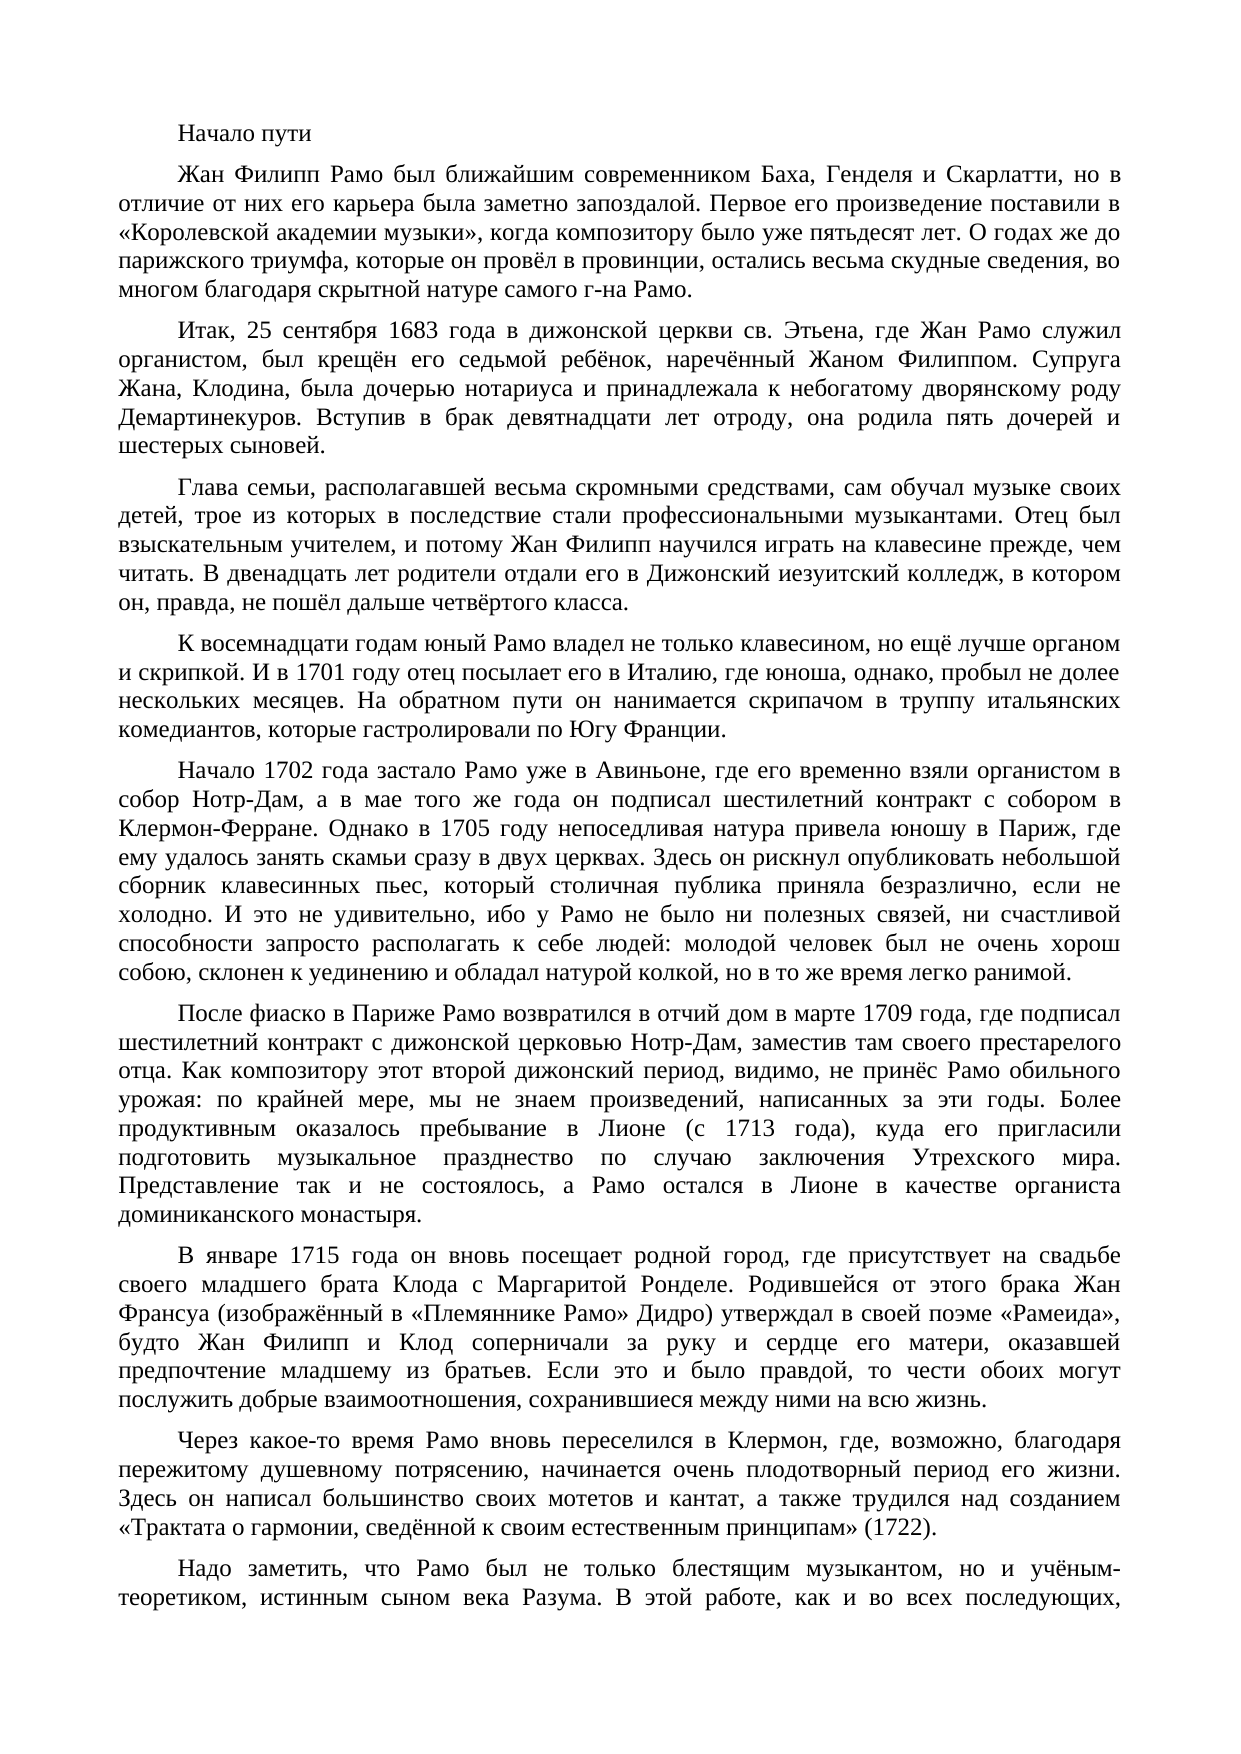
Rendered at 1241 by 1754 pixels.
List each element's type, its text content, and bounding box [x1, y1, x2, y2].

text К восемнадцати годам юный Рамо владел не только клавесином, но ещё лучше органом и скрипкой. И в 1701 году отец посылает его в Италию, где юноша, однако, пробыл не долее нескольких месяцев. На обратном пути он нанимается скрипачом в труппу итальянских комедиантов, которые гастролировали по Югу Франции. [118, 628, 1122, 743]
text Начало 1702 года застало Рамо уже в Авиньоне, где его временно взяли органистом в собор Нотр-Дам, а в мае того же года он подписал шестилетний контракт с собором в Клермон-Ферране. Однако в 1705 году непоседливая натура привела юношу в Париж, где ему удалось занять скамьи сразу в двух церквах. Здесь он рискнул опубликовать небольшой сборник клавесинных пьес, который столичная публика приняла безразлично, если не холодно. И это не удивительно, ибо у Рамо не было ни полезных связей, ни счастливой способности запросто располагать к себе людей: молодой человек был не очень хорош собою, склонен к уединению и обладал натурой колкой, но в то же время легко ранимой. [118, 756, 1122, 986]
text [118, 1553, 1122, 1611]
text Жан Филипп Рамо был ближайшим современником Баха, Генделя и Скарлатти, но в отличие от них его карьера была заметно запоздалой. Первое его произведение поставили в «Королевской академии музыки», когда композитору было уже пятьдесят лет. О годах же до парижского триумфа, которые он провёл в провинции, остались весьма скудные сведения, во многом благодаря скрытной натуре самого г-на Рамо. [118, 159, 1122, 303]
text Глава семьи, располагавшей весьма скромными средствами, сам обучал музыке своих детей, трое из которых в последствие стали профессиональными музыкантами. Отец был взыскательным учителем, и потому Жан Филипп научился играть на клавесине прежде, чем читать. В двенадцать лет родители отдали его в Дижонский иезуитский колледж, в котором он, правда, не пошёл дальше четвёртого класса. [118, 472, 1122, 616]
text После фиаско в Париже Рамо возвратился в отчий дом в марте 1709 года, где подписал шестилетний контракт с дижонской церковью Нотр-Дам, заместив там своего престарелого отца. Как композитору этот второй дижонский период, видимо, не принёс Рамо обильного урожая: по крайней мере, мы не знаем произведений, написанных за эти годы. Более продуктивным оказалось пребывание в Лионе (с 1713 года), куда его пригласили подготовить музыкальное празднество по случаю заключения Утрехского мира. Представление так и не состоялось, а Рамо остался в Лионе в качестве органиста доминиканского монастыря. [118, 998, 1122, 1228]
text В январе 1715 года он вновь посещает родной город, где присутствует на свадьбе своего младшего брата Клода с Маргаритой Ронделе. Родившейся от этого брака Жан Франсуа (изображённый в «Племяннике Рамо» Дидро) утверждал в своей поэме «Рамеида», будто Жан Филипп и Клод соперничали за руку и сердце его матери, оказавшей предпочтение младшему из братьев. Если это и было правдой, то чести обоих могут послужить добрые взаимоотношения, сохранившиеся между ними на всю жизнь. [118, 1241, 1122, 1413]
text Через какое-то время Рамо вновь переселился в Клермон, где, возможно, благодаря пережитому душевному потрясению, начинается очень плодотворный период его жизни. Здесь он написал большинство своих мотетов и кантат, а также трудился над созданием «Трактата о гармонии, сведённой к своим естественным принципам» (1722). [118, 1426, 1122, 1541]
text Начало пути [118, 118, 1122, 147]
text Итак, 25 сентября 1683 года в дижонской церкви св. Этьена, где Жан Рамо служил органистом, был крещён его седьмой ребёнок, наречённый Жаном Филиппом. Супруга Жана, Клодина, была дочерью нотариуса и принадлежала к небогатому дворянскому роду Демартинекуров. Вступив в брак девятнадцати лет отроду, она родила пять дочерей и шестерых сыновей. [118, 316, 1122, 459]
